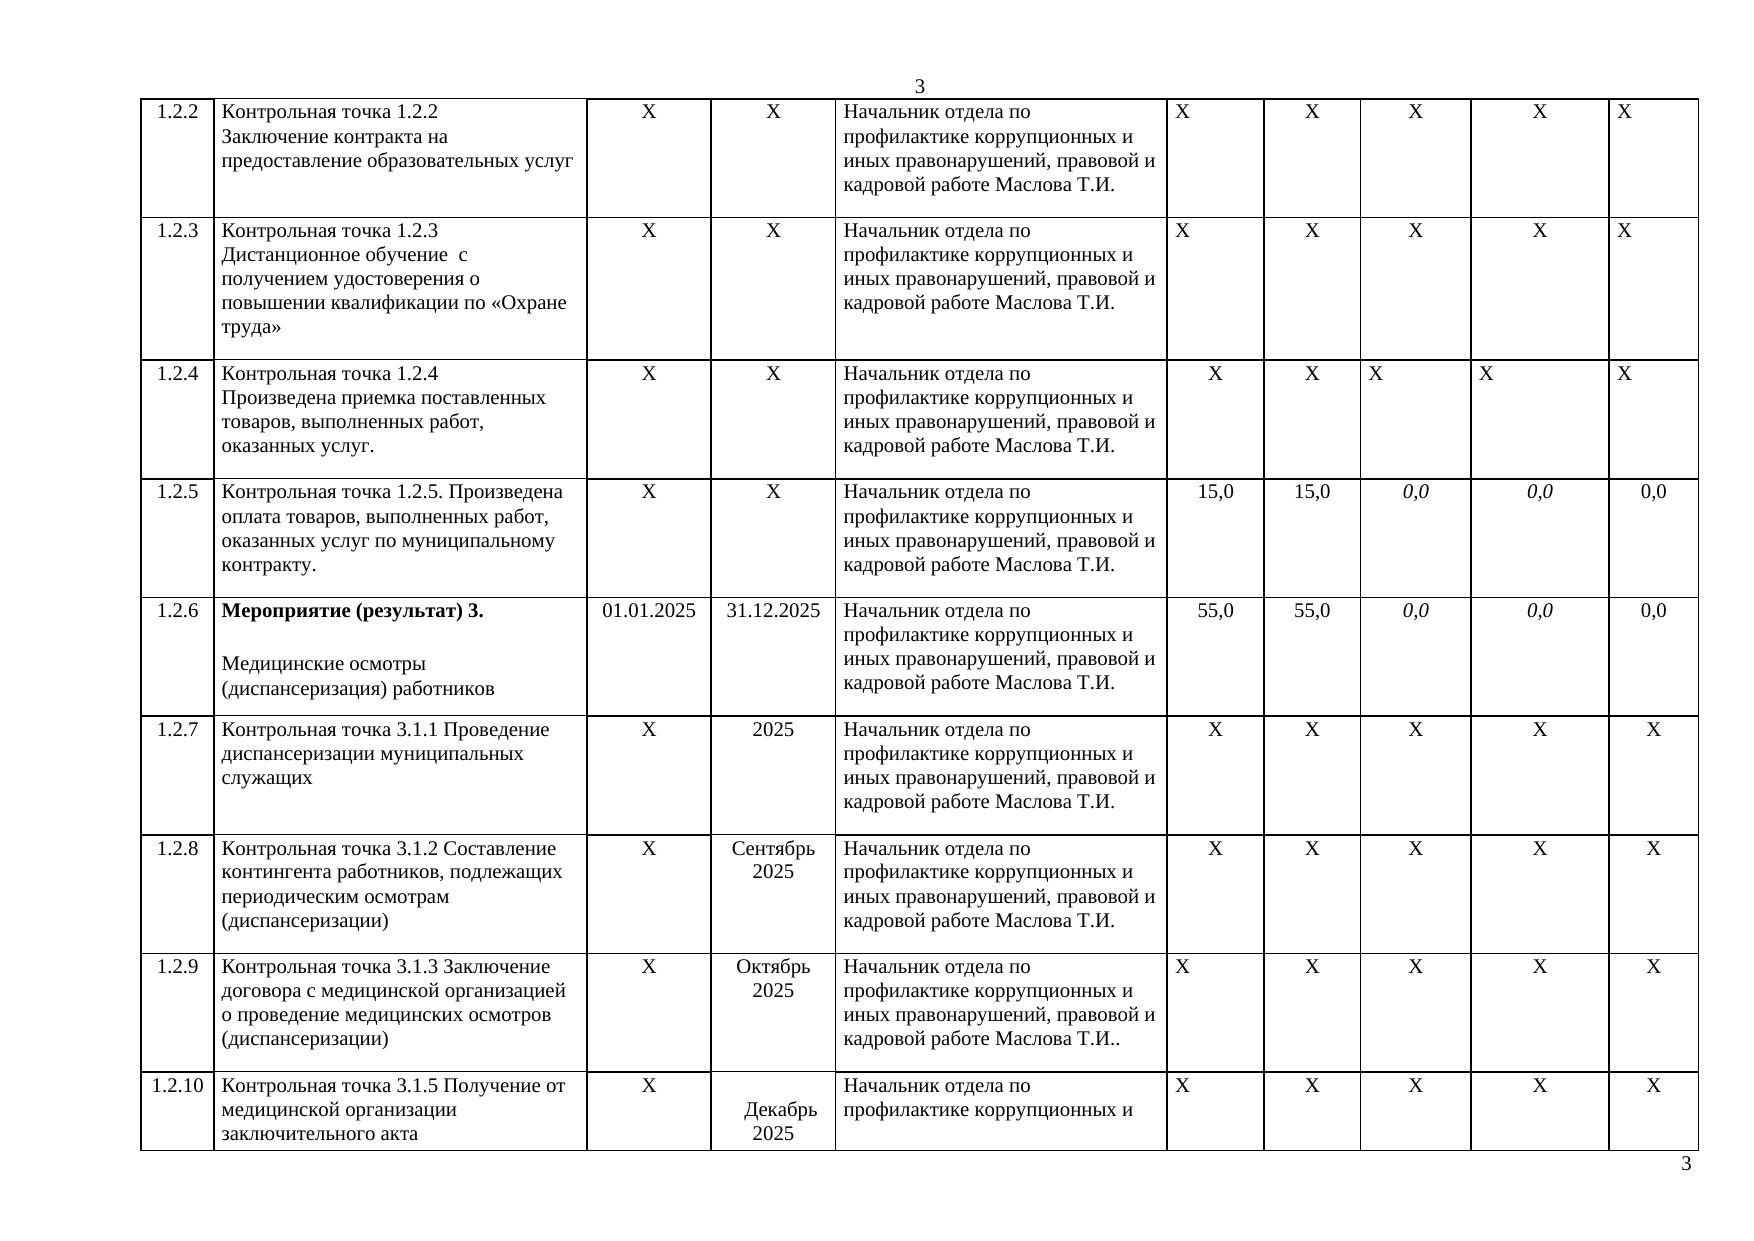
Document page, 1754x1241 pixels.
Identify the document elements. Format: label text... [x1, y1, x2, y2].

table_cell X [1610, 954, 1698, 1071]
table_cell Х [1472, 954, 1608, 1071]
table_cell Контрольная точка 3.1.1 Проведение диспансеризации муниципальных служащих [215, 716, 586, 834]
table_cell Х [588, 361, 710, 478]
table_cell X [1610, 836, 1698, 952]
table_cell Начальник отдела по профилактике коррупционных и иных правонарушений, правовой и кадровой работе Маслова Т.И. [836, 480, 1166, 597]
table_cell X [588, 954, 710, 1071]
table_cell Х [588, 218, 710, 359]
table_cell Х [1472, 1073, 1608, 1149]
table_cell Х [1361, 717, 1470, 834]
table_cell Х [588, 717, 710, 834]
table_cell 1.2.2 [142, 100, 213, 217]
table_cell 31.12.2025 [712, 598, 835, 715]
table_cell X [1610, 100, 1698, 217]
table_cell Х [588, 480, 710, 597]
table_cell 1.2.3 [142, 218, 213, 359]
table_cell Х [1361, 361, 1470, 478]
table_cell Начальник отдела по профилактике коррупционных и иных правонарушений, правовой и кадровой работе Маслова Т.И.. [836, 954, 1166, 1071]
table_cell Контрольная точка 1.2.3 Дистанционное обучение с получением удостоверения о повышении квалификации по «Охране труда» [215, 218, 586, 359]
table_cell Х [712, 100, 835, 217]
table_cell X [1610, 1073, 1698, 1149]
table_cell Х [1472, 100, 1608, 217]
table_cell Контрольная точка 3.1.2 Составление контингента работников, подлежащих периодическим осмотрам (диспансеризации) [215, 835, 586, 952]
table_cell Х [1168, 218, 1263, 359]
table_cell Начальник отдела по профилактике коррупционных и иных правонарушений, правовой и кадровой работе Маслова Т.И. [836, 598, 1166, 715]
table_cell Начальник отдела по профилактике коррупционных и иных правонарушений, правовой и кадровой работе Маслова Т.И. [836, 836, 1166, 952]
table_cell Х [1265, 836, 1360, 952]
table_cell Х [1265, 717, 1360, 834]
table_cell 2025 [712, 717, 835, 834]
table_cell 0,0 [1610, 480, 1698, 597]
table_cell Сентябрь 2025 [712, 835, 835, 952]
table_cell Х [1265, 218, 1360, 359]
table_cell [836, 1073, 1166, 1149]
table_cell Х [712, 218, 835, 359]
table_cell Х [1168, 361, 1263, 478]
table_cell 55,0 [1168, 598, 1263, 715]
table_cell Х [712, 480, 835, 597]
table_cell Х [1472, 717, 1608, 834]
table_cell 01.01.2025 [588, 598, 710, 715]
table_cell X [1610, 361, 1698, 478]
table_cell X [1610, 218, 1698, 359]
table_cell Х [1472, 218, 1608, 359]
table_cell Мероприятие (результат) 3. Медицинские осмотры (диспансеризация) работников [215, 598, 586, 715]
table_cell Х [1361, 836, 1470, 952]
table_cell 1.2.9 [142, 954, 213, 1071]
table_cell Х [1361, 218, 1470, 359]
table_cell Х [1265, 1073, 1360, 1149]
table_cell Контрольная точка 1.2.2 Заключение контракта на предоставление образовательных услуг [215, 99, 586, 217]
table_cell Х [1361, 100, 1470, 217]
table_cell Х [1168, 954, 1263, 1071]
table_cell 15,0 [1168, 480, 1263, 597]
table_cell X [1610, 717, 1698, 834]
table_cell Х [712, 361, 835, 478]
table_cell Х [1265, 361, 1360, 478]
table_cell Х [1472, 836, 1608, 952]
table_cell Начальник отдела по профилактике коррупционных и иных правонарушений, правовой и кадровой работе Маслова Т.И. [836, 361, 1166, 478]
table_cell Декабрь 2025 [712, 1072, 835, 1149]
table_cell Начальник отдела по профилактике коррупционных и иных правонарушений, правовой и кадровой работе Маслова Т.И. [836, 717, 1166, 834]
table_cell 1.2.5 [142, 480, 213, 597]
table_cell Х [1265, 100, 1360, 217]
table_cell Х [1265, 954, 1360, 1071]
table_cell Начальник отдела по профилактике коррупционных и иных правонарушений, правовой и кадровой работе Маслова Т.И. [836, 218, 1166, 359]
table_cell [215, 1072, 586, 1149]
table_cell Х [1168, 1073, 1263, 1149]
table_cell 1.2.8 [142, 836, 213, 952]
table_cell Контрольная точка 1.2.4 Произведена приемка поставленных товаров, выполненных работ, оказанных услуг. [215, 360, 586, 478]
table_cell 1.2.4 [142, 361, 213, 478]
table_cell Контрольная точка 1.2.5. Произведена оплата товаров, выполненных работ, оказанных услуг по муниципальному контракту. [215, 479, 586, 597]
table_cell Х [1168, 717, 1263, 834]
table_cell Х [1168, 100, 1263, 217]
table_cell 1.2.10 [142, 1073, 213, 1149]
table_cell Х [1361, 954, 1470, 1071]
table_cell Х [588, 100, 710, 217]
table_cell 0,0 [1361, 598, 1470, 715]
table_cell 15,0 [1265, 480, 1360, 597]
table_cell X [588, 1073, 710, 1149]
table_cell 0,0 [1610, 598, 1698, 715]
table_cell Октябрь 2025 [712, 954, 835, 1071]
table_cell 0,0 [1361, 480, 1470, 597]
table_cell 0,0 [1472, 598, 1608, 715]
table_cell 1.2.6 [142, 598, 213, 715]
table_cell Х [1168, 836, 1263, 952]
table_cell 55,0 [1265, 598, 1360, 715]
table_cell 0,0 [1472, 480, 1608, 597]
table_cell Контрольная точка 3.1.3 Заключение договора с медицинской организацией о проведение медицинских осмотров (диспансеризации) [215, 954, 586, 1071]
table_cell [836, 100, 1166, 217]
table_cell Х [588, 836, 710, 952]
table_cell Х [1472, 361, 1608, 478]
table_cell 1.2.7 [142, 717, 213, 834]
table_cell Х [1361, 1073, 1470, 1149]
